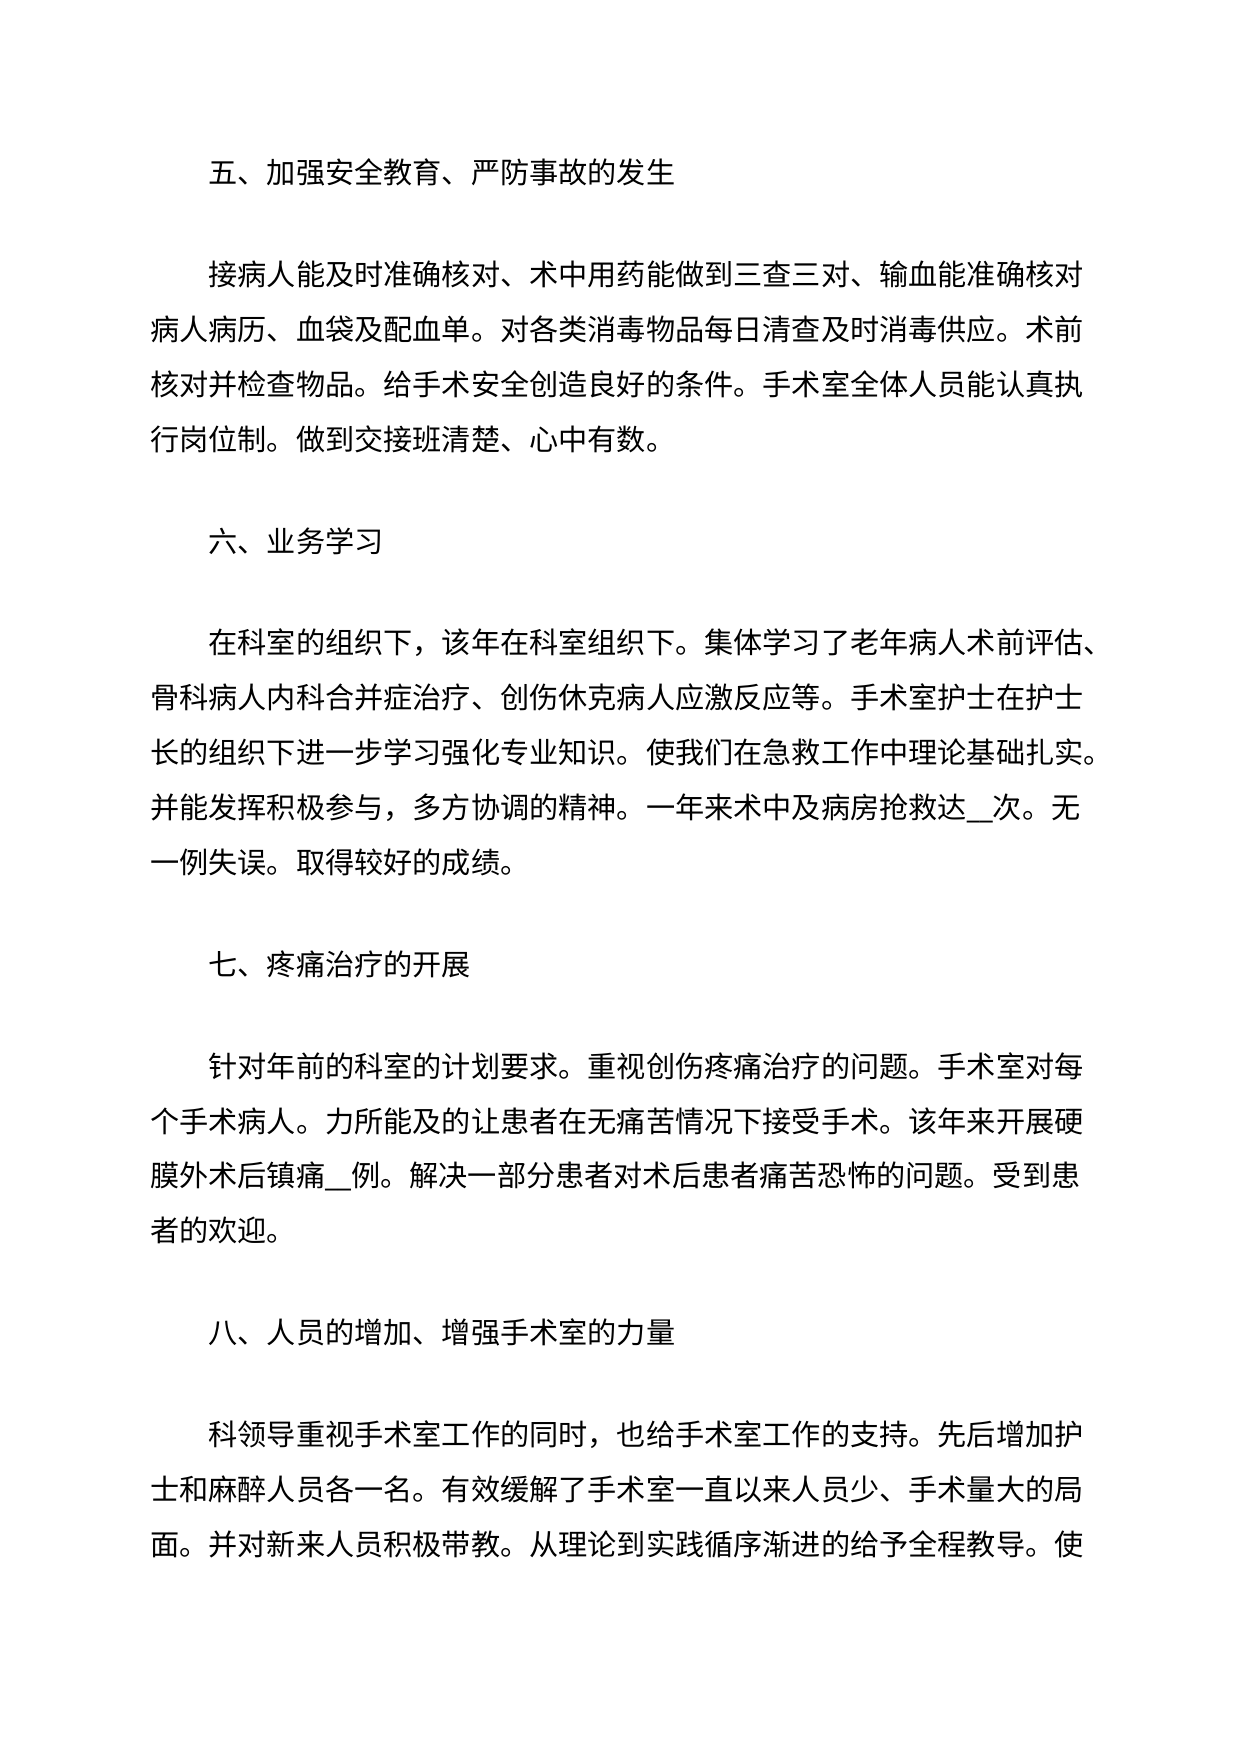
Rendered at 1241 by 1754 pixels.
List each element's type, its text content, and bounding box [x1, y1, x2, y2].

text 七、疼痛治疗的开展 [150, 941, 1090, 984]
text 八、人员的增加、增强手术室的力量 [150, 1310, 1090, 1352]
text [150, 1412, 1090, 1564]
text 针对年前的科室的计划要求。重视创伤疼痛治疗的问题。手术室对每个手术病人。力所能及的让患者在无痛苦情况下接受手术。该年来开展硬膜外术后镇痛__例。解决一部分患者对术后患者痛苦恐怖的问题。受到患者的欢迎。 [150, 1043, 1090, 1250]
text 在科室的组织下，该年在科室组织下。集体学习了老年病人术前评估、骨科病人内科合并症治疗、创伤休克病人应激反应等。手术室护士在护士长的组织下进一步学习强化专业知识。使我们在急救工作中理论基础扎实。并能发挥积极参与，多方协调的精神。一年来术中及病房抢救达__次。无一例失误。取得较好的成绩。 [150, 620, 1090, 882]
text 六、业务学习 [150, 518, 1090, 561]
text 五、加强安全教育、严防事故的发生 [150, 150, 1090, 192]
text 接病人能及时准确核对、术中用药能做到三查三对、输血能准确核对病人病历、血袋及配血单。对各类消毒物品每日清查及时消毒供应。术前核对并检查物品。给手术安全创造良好的条件。手术室全体人员能认真执行岗位制。做到交接班清楚、心中有数。 [150, 252, 1090, 459]
